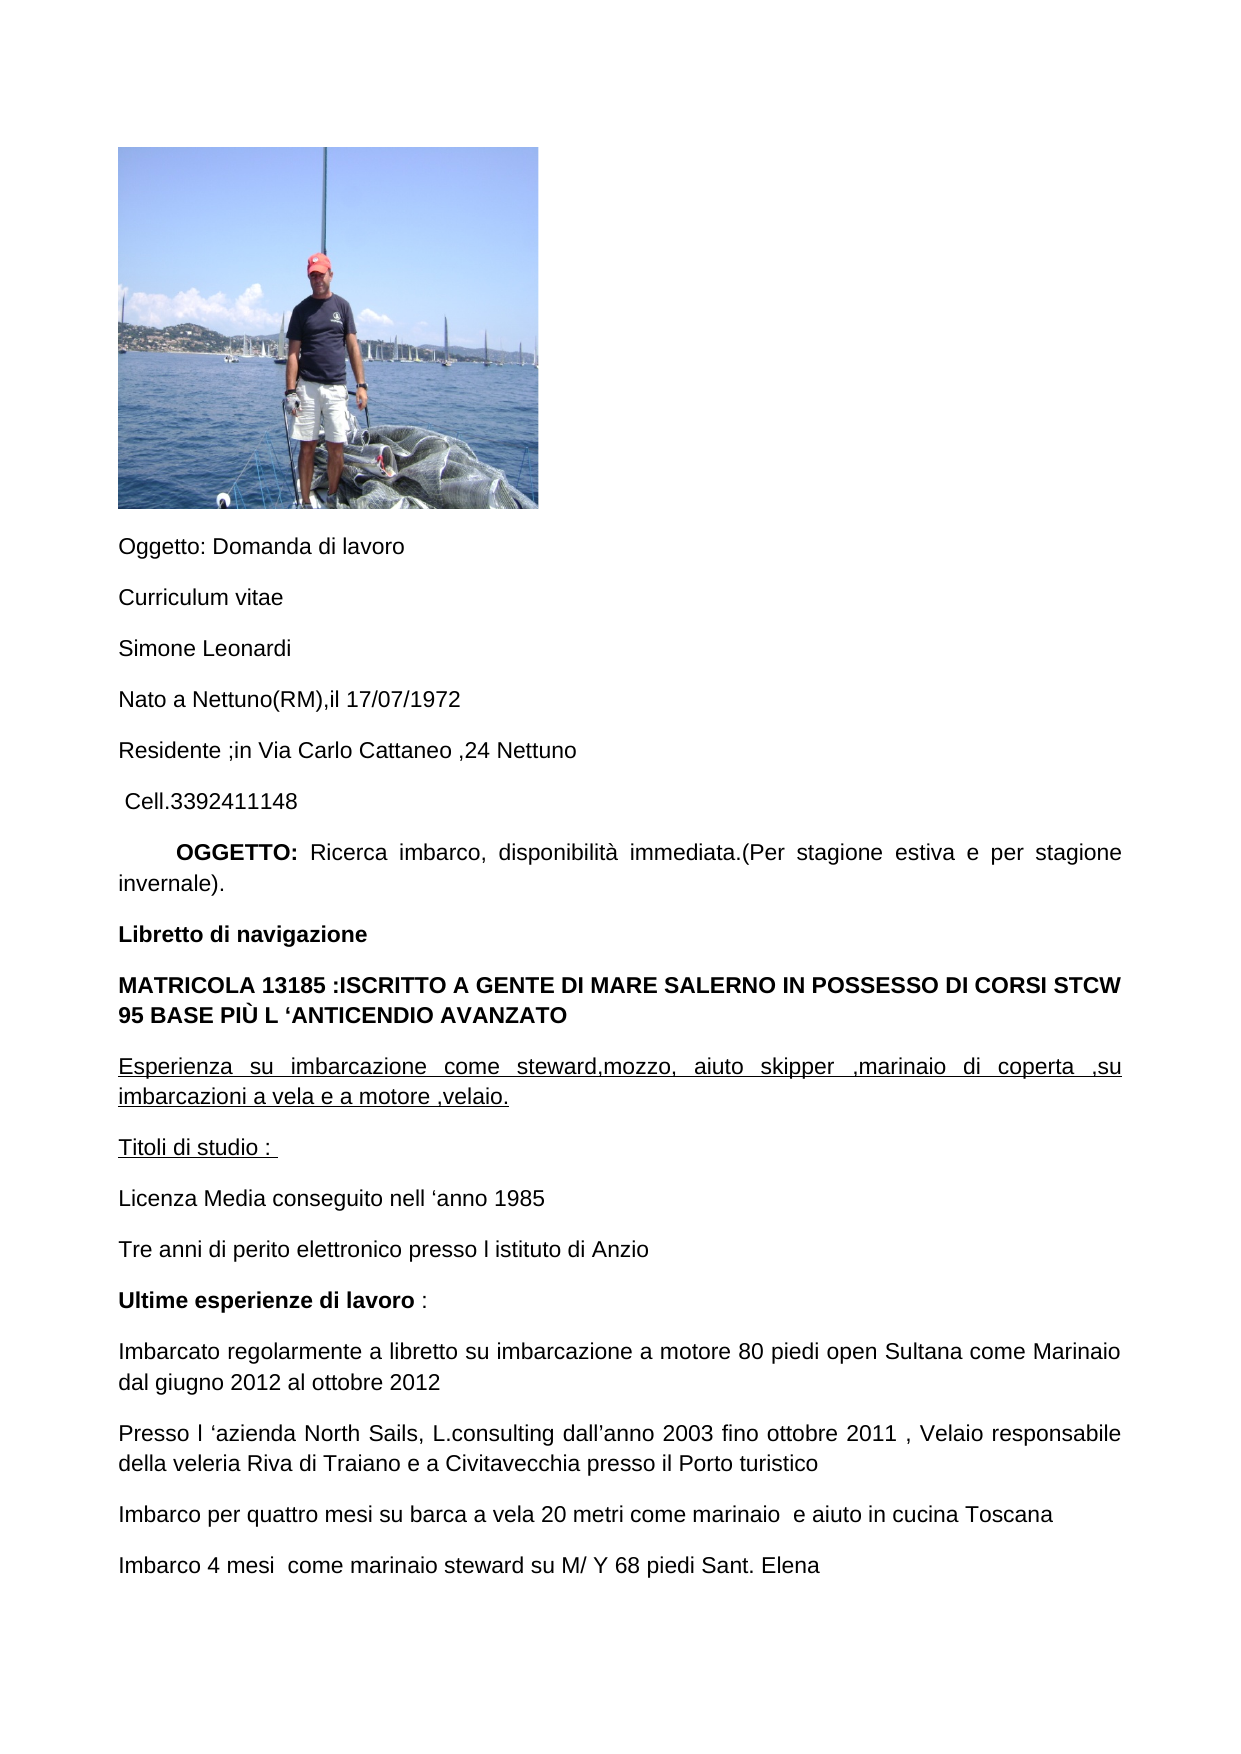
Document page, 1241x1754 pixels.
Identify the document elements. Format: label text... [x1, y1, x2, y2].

text Imbarco per quattro mesi su barca a vela 20 metri come marinaio e aiuto in cucina Toscana [118, 1501, 1122, 1527]
text Ultime esperienze di lavoro : [118, 1287, 1122, 1314]
text Curriculum vitae [118, 584, 1122, 611]
text Tre anni di perito elettronico presso l istituto di Anzio [118, 1236, 1122, 1263]
text Licenza Media conseguito nell ‘anno 1985 [118, 1185, 1122, 1212]
text Presso l ‘azienda North Sails, L.consulting dall’anno 2003 fino ottobre 2011 , Velaio responsabile della veleria Riva di Traiano e a Civitavecchia presso il Porto turistico [118, 1419, 1122, 1476]
text Imbarcato regolarmente a libretto su imbarcazione a motore 80 piedi open Sultana come Marinaio dal giugno 2012 al ottobre 2012 [118, 1338, 1122, 1395]
text OGGETTO: Ricerca imbarco, disponibilità immediata.(Per stagione estiva e per stagione invernale). [118, 839, 1122, 896]
text Oggetto: Domanda di lavoro [118, 533, 1122, 559]
text Esperienza su imbarcazione come steward,mozzo, aiuto skipper ,marinaio di coperta ,su imbarcazioni a vela e a motore ,velaio. [118, 1077, 1122, 1109]
text Esperienza su imbarcazione come steward,mozzo, aiuto skipper ,marinaio di coperta ,su imbarcazioni a vela e a motore ,velaio. [118, 1053, 1122, 1076]
picture [118, 147, 539, 509]
text Titoli di studio : [118, 1134, 1122, 1161]
text Matricola 13185 :iscritto a Gente di Mare Salerno in possesso di corsi STCW 95 base più l ‘anticendio avanzato [118, 972, 1122, 1028]
text Cell.3392411148 [118, 788, 1122, 815]
text Libretto di navigazione [118, 921, 1122, 947]
text Simone Leonardi [118, 635, 1122, 662]
text Nato a Nettuno(RM),il 17/07/1972 [118, 686, 1122, 713]
text Imbarco 4 mesi come marinaio steward su M/ Y 68 piedi Sant. Elena [118, 1552, 1122, 1578]
text Residente ;in Via Carlo Cattaneo ,24 Nettuno [118, 737, 1122, 764]
